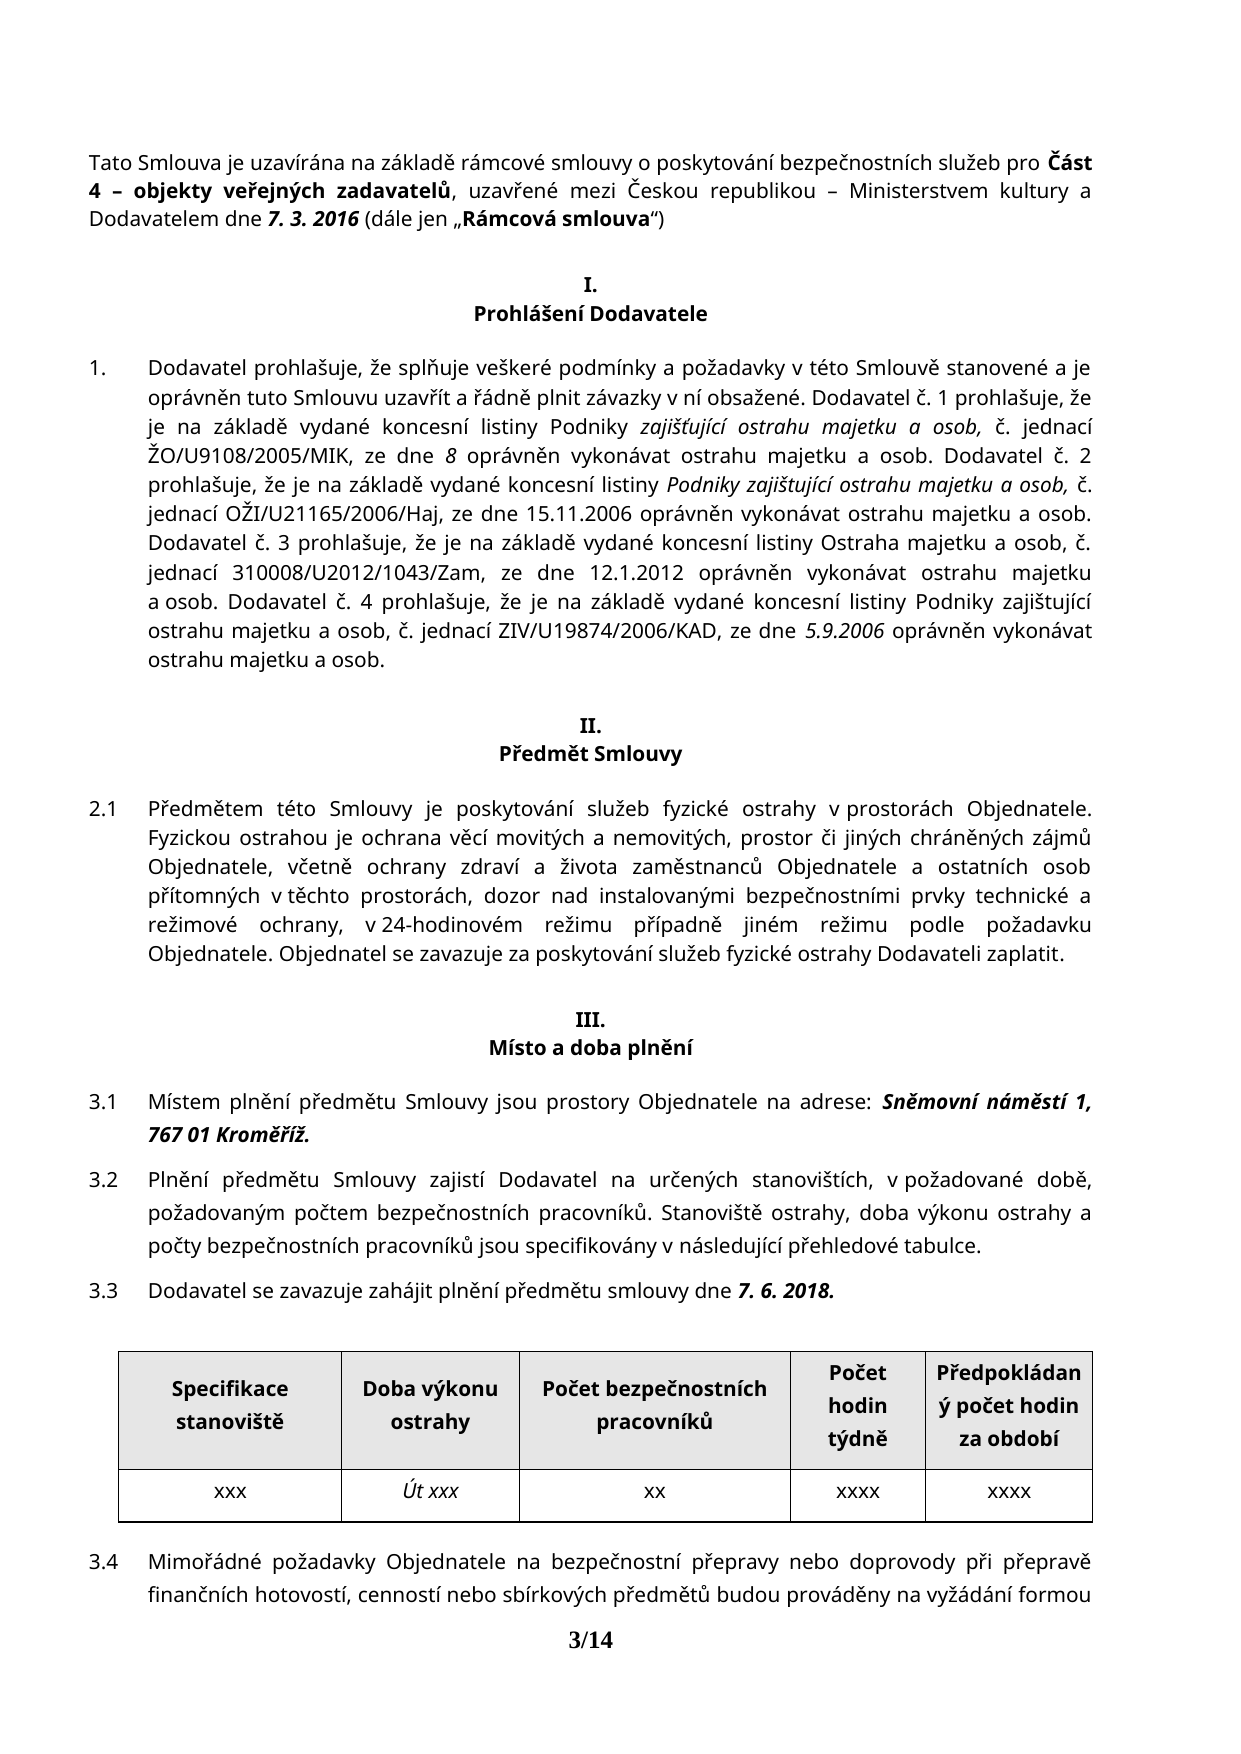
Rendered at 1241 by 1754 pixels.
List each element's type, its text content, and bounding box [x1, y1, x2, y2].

table_header Předpokládaný počet hodin za období [926, 1352, 1092, 1469]
table_cell xxxx [791, 1470, 925, 1521]
table_header Počet hodin týdně [791, 1352, 925, 1469]
table_cell Út xxx [342, 1470, 519, 1521]
list Místem plnění předmětu Smlouvy jsou prostory Objednatele na adrese: Sněmovní náměstí 1, 767 01 Kroměříž. [89, 1087, 1092, 1148]
table_header Doba výkonu ostrahy [342, 1352, 519, 1469]
table_cell xx [520, 1470, 790, 1521]
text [89, 1547, 1092, 1609]
list Plnění předmětu Smlouvy zajistí Dodavatel na určených stanovištích, v požadované době, požadovaným počtem bezpečnostních pracovníků. Stanoviště ostrahy, doba výkonu ostrahy a počty bezpečnostních pracovníků jsou specifikovány v následující přehledové tabulce. [89, 1165, 1092, 1259]
text Prohlášení Dodavatele [89, 299, 1092, 327]
text Předmět Smlouvy [89, 739, 1092, 768]
table_cell xxx [119, 1470, 341, 1521]
list Dodavatel prohlašuje, že splňuje veškeré podmínky a požadavky v této Smlouvě stanovené a je oprávněn tuto Smlouvu uzavřít a řádně plnit závazky v ní obsažené. Dodavatel č. 1 prohlašuje, že je na základě vydané koncesní listiny Podniky zajišťující ostrahu majetku a osob, č. jednací ŽO/U9108/2005/MIK, ze dne 8 oprávněn vykonávat ostrahu majetku a osob. Dodavatel č. 2 prohlašuje, že je na základě vydané koncesní listiny Podniky zajištující ostrahu majetku a osob, č. jednací OŽI/U21165/2006/Haj, ze dne 15.11.2006 oprávněn vykonávat ostrahu majetku a osob. Dodavatel č. 3 prohlašuje, že je na základě vydané koncesní listiny Ostraha majetku a osob, č. jednací 310008/U2012/1043/Zam, ze dne 12.1.2012 oprávněn vykonávat ostrahu majetku a osob. Dodavatel č. 4 prohlašuje, že je na základě vydané koncesní listiny Podniky zajištující ostrahu majetku a osob, č. jednací ZIV/U19874/2006/KAD, ze dne 5.9.2006 oprávněn vykonávat ostrahu majetku a osob. [89, 352, 1092, 673]
text II. [89, 711, 1092, 739]
text Místo a doba plnění [89, 1033, 1092, 1062]
table_header Specifikace stanoviště [119, 1352, 341, 1469]
list Předmětem této Smlouvy je poskytování služeb fyzické ostrahy v prostorách Objednatele. Fyzickou ostrahou je ochrana věcí movitých a nemovitých, prostor či jiných chráněných zájmů Objednatele, včetně ochrany zdraví a života zaměstnanců Objednatele a ostatních osob přítomných v těchto prostorách, dozor nad instalovanými bezpečnostními prvky technické a režimové ochrany, v 24-hodinovém režimu případně jiném režimu podle požadavku Objednatele. Objednatel se zavazuje za poskytování služeb fyzické ostrahy Dodavateli zaplatit. [89, 793, 1092, 968]
text III. [89, 1005, 1092, 1033]
table_cell xxxx [926, 1470, 1092, 1521]
text 3.3 Dodavatel se zavazuje zahájit plnění předmětu smlouvy dne 7. 6. 2018. [89, 1277, 1092, 1305]
text I. [89, 271, 1092, 299]
text Tato Smlouva je uzavírána na základě rámcové smlouvy o poskytování bezpečnostních služeb pro Část 4 – objekty veřejných zadavatelů, uzavřené mezi Českou republikou – Ministerstvem kultury a Dodavatelem dne 7. 3. 2016 (dále jen „Rámcová smlouva“) [89, 148, 1092, 233]
table_header Počet bezpečnostních pracovníků [520, 1352, 790, 1469]
